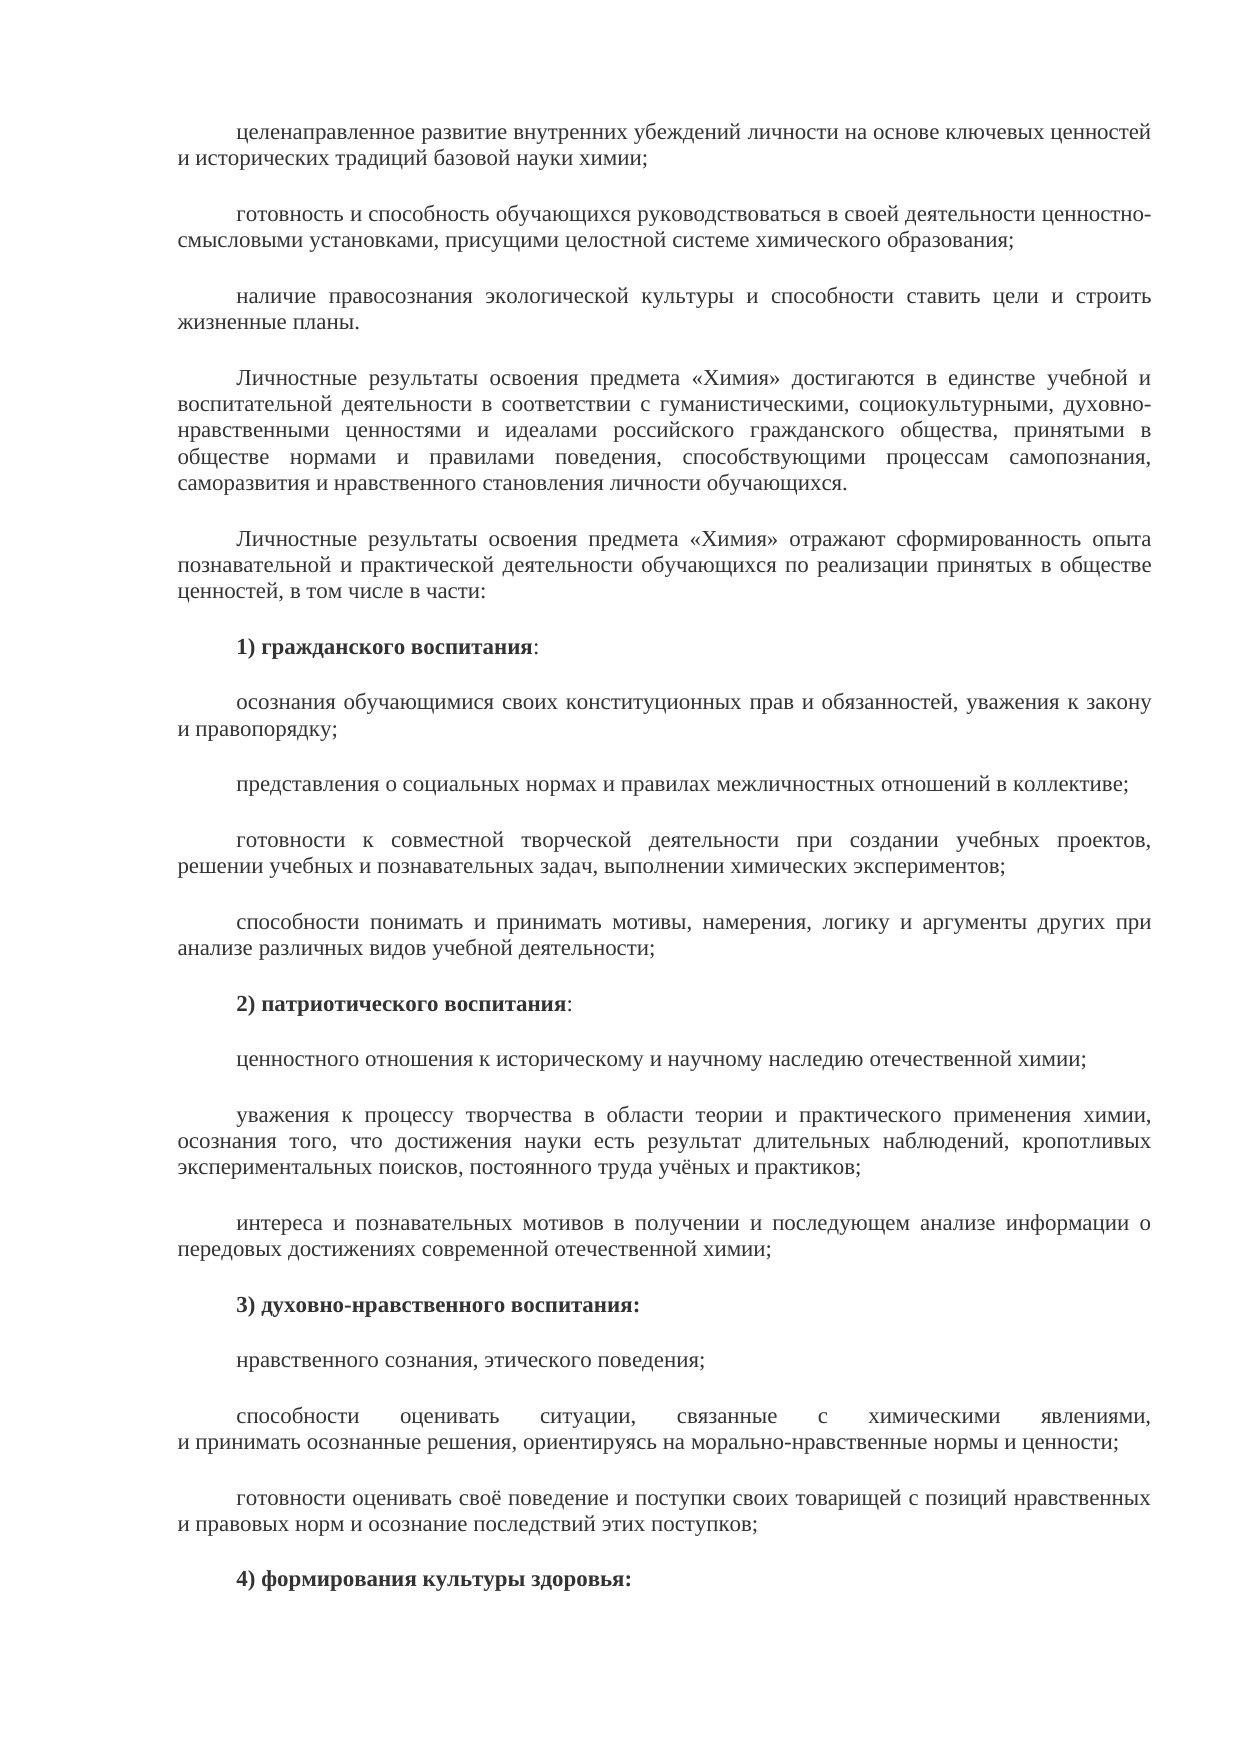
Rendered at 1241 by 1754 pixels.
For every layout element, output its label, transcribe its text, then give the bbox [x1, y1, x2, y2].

text готовности оценивать своё поведение и поступки своих товарищей с позиций нравственных и правовых норм и осознание последствий этих поступков; [177, 1484, 1152, 1536]
text нравственного сознания, этического поведения; [177, 1346, 1152, 1373]
text наличие правосознания экологической культуры и способности ставить цели и строить жизненные планы. [177, 282, 1152, 334]
text 1) гражданского воспитания: [177, 633, 1152, 659]
text способности понимать и принимать мотивы, намерения, логику и аргументы других при анализе различных видов учебной деятельности; [177, 908, 1152, 960]
text уважения к процессу творчества в области теории и практического применения химии, осознания того, что достижения науки есть результат длительных наблюдений, кропотливых экспериментальных поисков, постоянного труда учёных и практиков; [177, 1101, 1152, 1180]
text интереса и познавательных мотивов в получении и последующем анализе информации о передовых достижениях современной отечественной химии; [177, 1209, 1152, 1262]
text 4) формирования культуры здоровья: [177, 1566, 1152, 1592]
text ценностного отношения к историческому и научному наследию отечественной химии; [177, 1045, 1152, 1071]
text Личностные результаты освоения предмета «Химия» достигаются в единстве учебной и воспитательной деятельности в соответствии с гуманистическими, социокультурными, духовно-нравственными ценностями и идеалами российского гражданского общества, принятыми в обществе нормами и правилами поведения, способствующими процессам самопознания, саморазвития и нравственного становления личности обучающихся. [177, 364, 1152, 496]
text Личностные результаты освоения предмета «Химия» отражают сформированность опыта познавательной и практической деятельности обучающихся по реализации принятых в обществе ценностей, в том числе в части: [177, 525, 1152, 604]
text готовность и способность обучающихся руководствоваться в своей деятельности ценностно-смысловыми установками, присущими целостной системе химического образования; [177, 200, 1152, 253]
text представления о социальных нормах и правилах межличностных отношений в коллективе; [177, 770, 1152, 797]
text способности оценивать ситуации, связанные с химическими явлениями, и принимать осознанные решения, ориентируясь на морально-нравственные нормы и ценности; [177, 1402, 1152, 1454]
text целенаправленное развитие внутренних убеждений личности на основе ключевых ценностей и исторических традиций базовой науки химии; [177, 118, 1152, 171]
text осознания обучающимися своих конституционных прав и обязанностей, уважения к закону и правопорядку; [177, 688, 1152, 741]
text 3) духовно-нравственного воспитания: [177, 1291, 1152, 1317]
text 2) патриотического воспитания: [177, 989, 1152, 1016]
text готовности к совместной творческой деятельности при создании учебных проектов, решении учебных и познавательных задач, выполнении химических экспериментов; [177, 826, 1152, 878]
